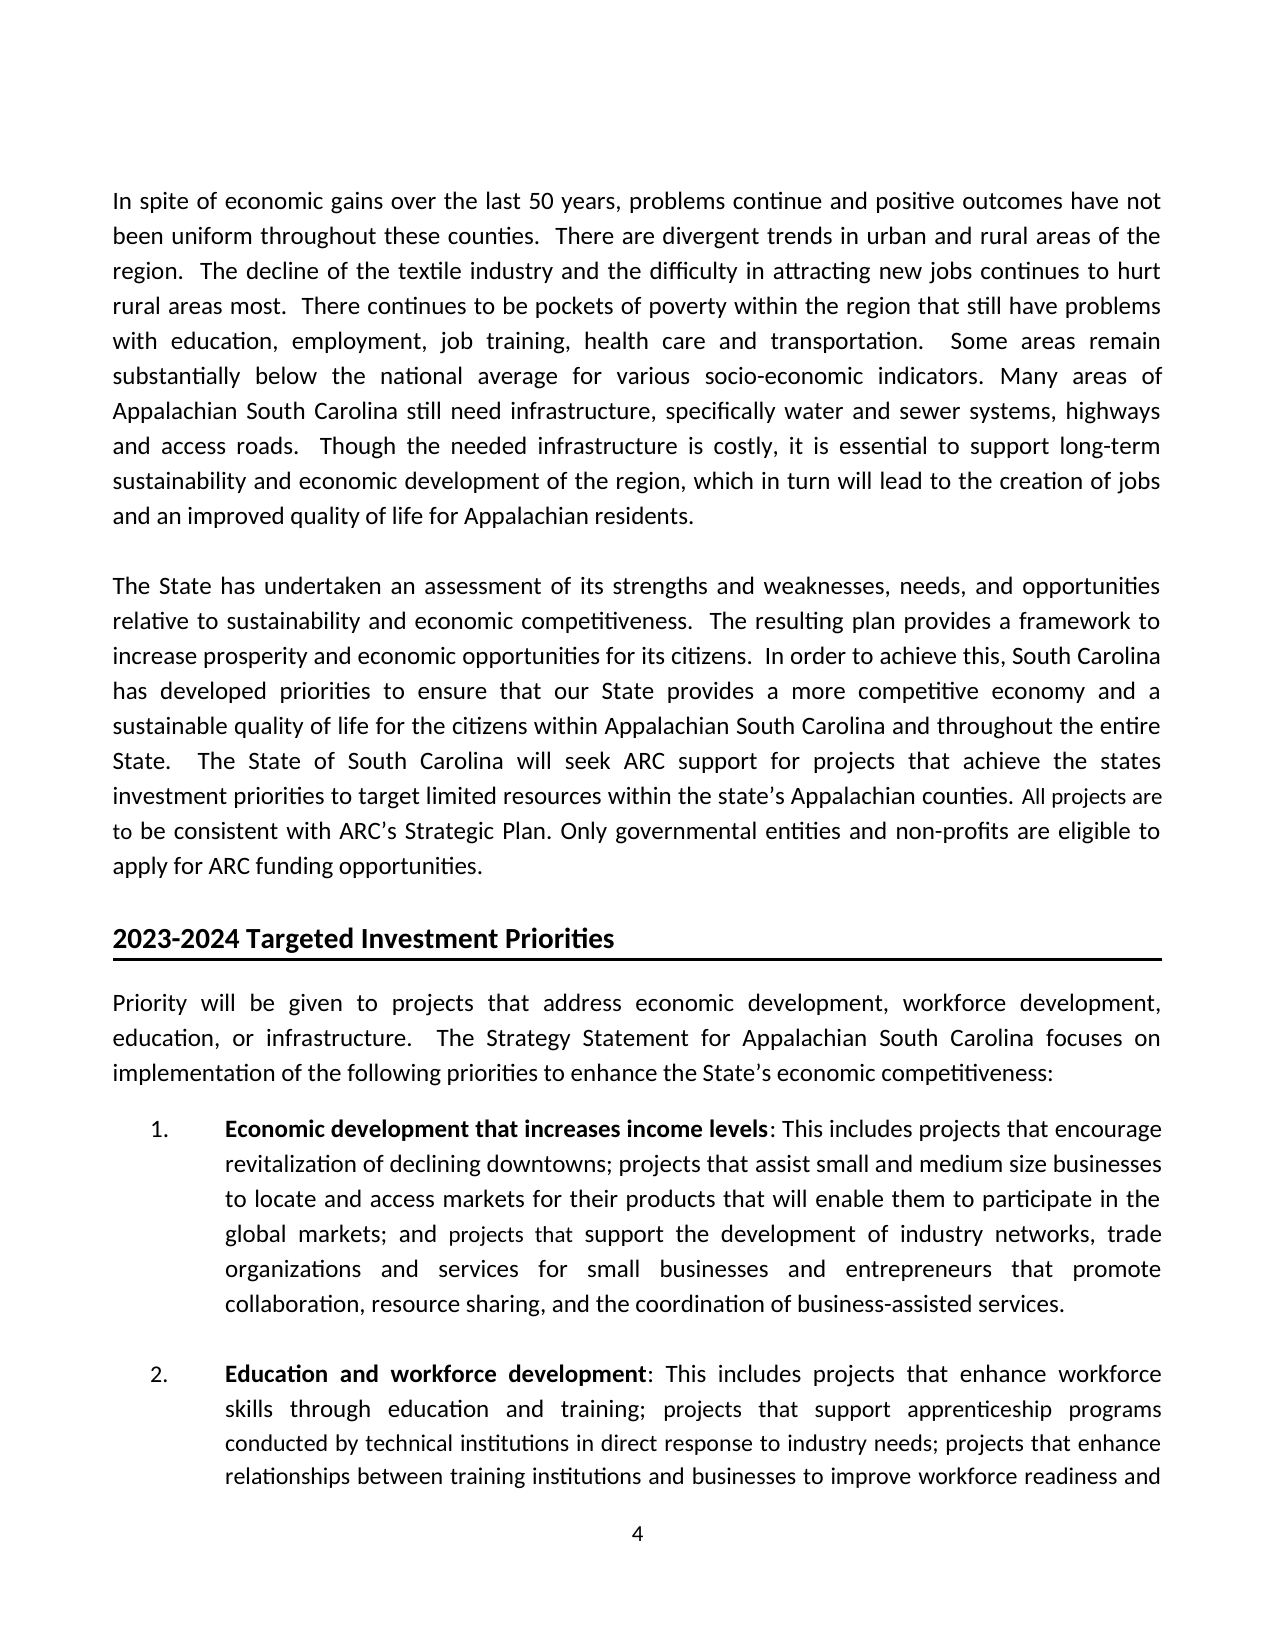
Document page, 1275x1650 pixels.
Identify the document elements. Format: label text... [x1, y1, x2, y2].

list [150, 1358, 1162, 1491]
text In spite of economic gains over the last 50 years, problems continue and positive outcomes have not been uniform throughout these counties. There are divergent trends in urban and rural areas of the region. The decline of the textile industry and the difficulty in attracting new jobs continues to hurt rural areas most. There continues to be pockets of poverty within the region that still have problems with education, employment, job training, health care and transportation. Some areas remain substantially below the national average for various socio-economic indicators. Many areas of Appalachian South Carolina still need infrastructure, specifically water and sewer systems, highways and access roads. Though the needed infrastructure is costly, it is essential to support long-term sustainability and economic development of the region, which in turn will lead to the creation of jobs and an improved quality of life for Appalachian residents. [112, 185, 1162, 531]
text The State has undertaken an assessment of its strengths and weaknesses, needs, and opportunities relative to sustainability and economic competitiveness. The resulting plan provides a framework to increase prosperity and economic opportunities for its citizens. In order to achieve this, South Carolina has developed priorities to ensure that our State provides a more competitive economy and a sustainable quality of life for the citizens within Appalachian South Carolina and throughout the entire State. The State of South Carolina will seek ARC support for projects that achieve the states investment priorities to target limited resources within the state’s Appalachian counties. All projects are to be consistent with ARC’s Strategic Plan. Only governmental entities and non-profits are eligible to apply for ARC funding opportunities. [112, 570, 1162, 881]
text 2023-2024 Targeted Investment Priorities [112, 920, 1162, 961]
text Priority will be given to projects that address economic development, workforce development, education, or infrastructure. The Strategy Statement for Appalachian South Carolina focuses on implementation of the following priorities to enhance the State’s economic competitiveness: [112, 987, 1162, 1087]
list Economic development that increases income levels: This includes projects that encourage revitalization of declining downtowns; projects that assist small and medium size businesses to locate and access markets for their products that will enable them to participate in the global markets; and projects that support the development of industry networks, trade organizations and services for small businesses and entrepreneurs that promote collaboration, resource sharing, and the coordination of business-assisted services. [150, 1113, 1162, 1318]
